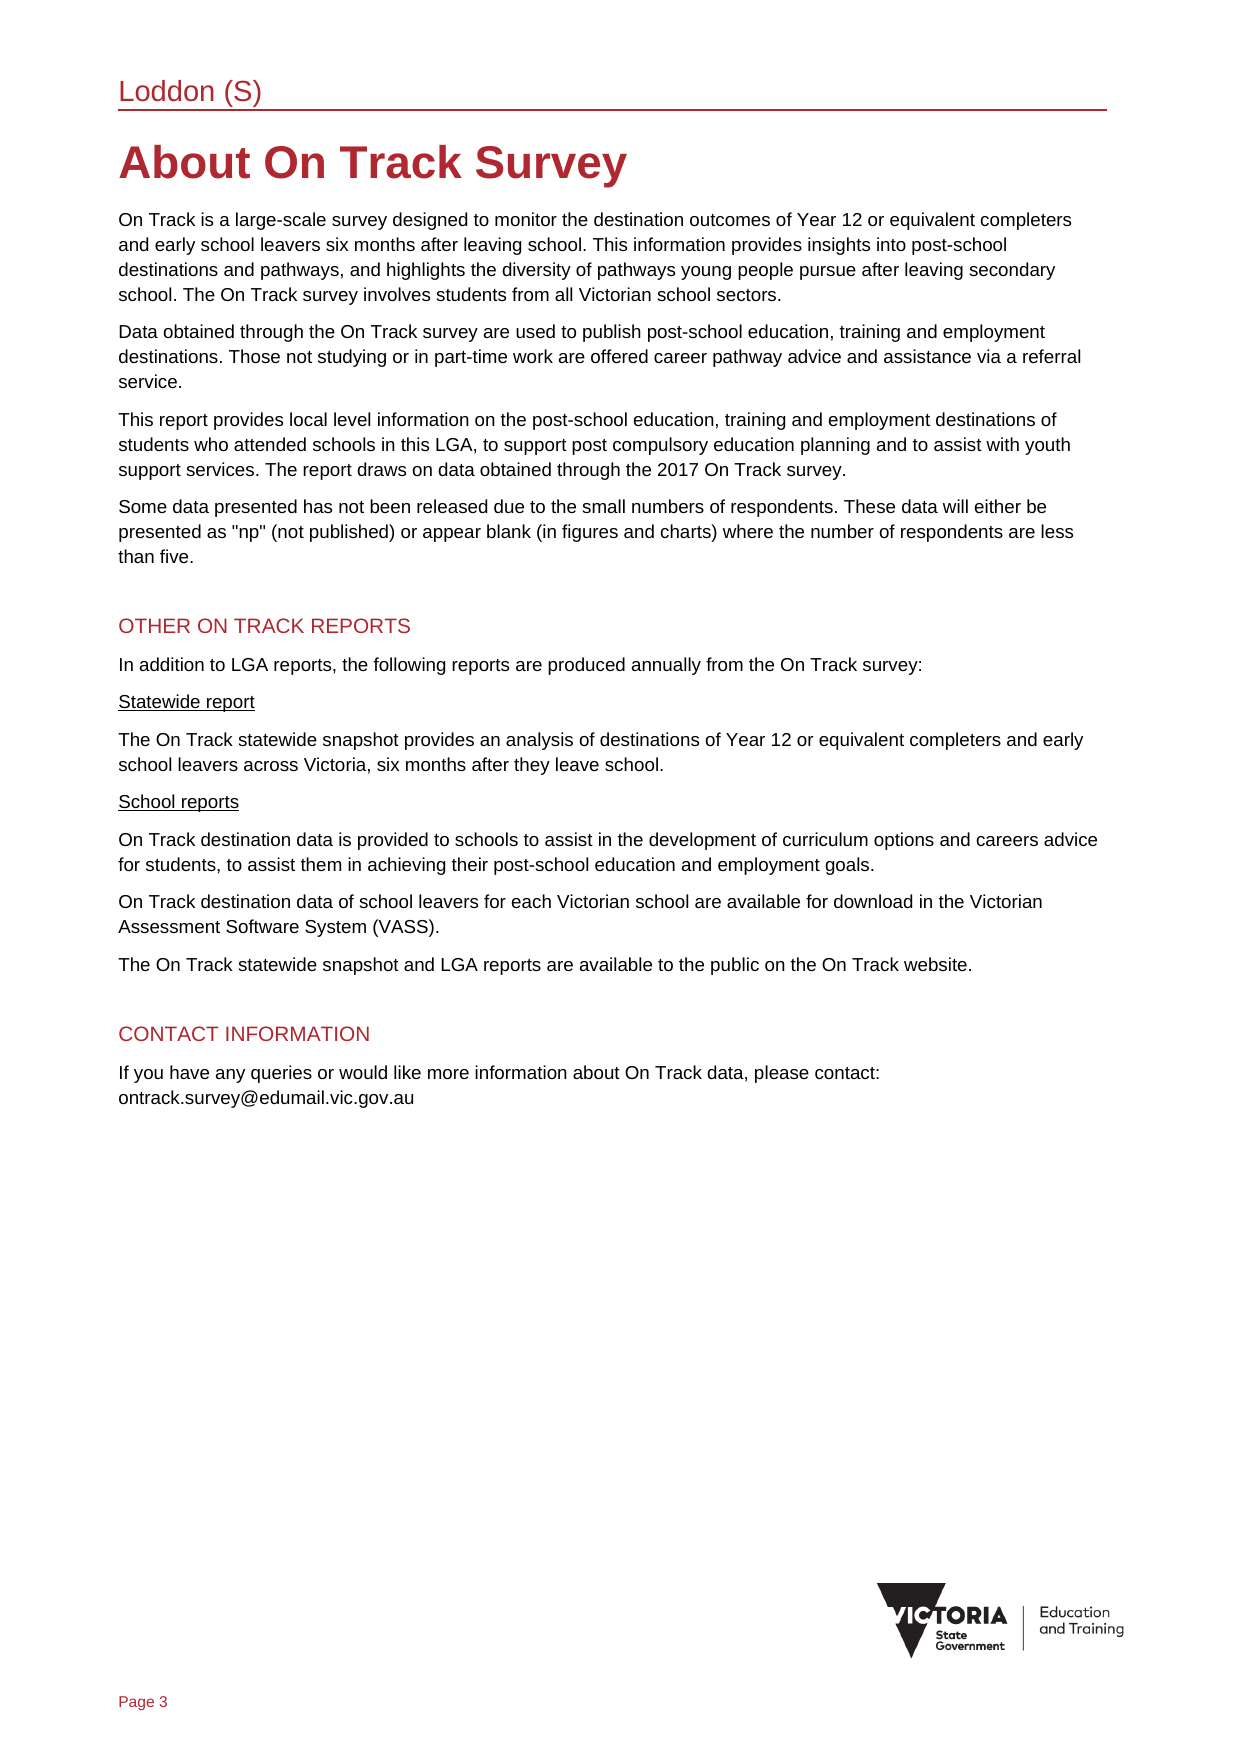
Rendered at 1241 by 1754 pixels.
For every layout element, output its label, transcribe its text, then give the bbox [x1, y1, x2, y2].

text Statewide report [118, 688, 1107, 713]
text School reports [118, 788, 1107, 813]
text On Track destination data is provided to schools to assist in the development of curriculum options and careers advice for students, to assist them in achieving their post-school education and employment goals. [118, 825, 1107, 875]
text Data obtained through the On Track survey are used to publish post-school education, training and employment destinations. Those not studying or in part-time work are offered career pathway advice and assistance via a referral service. [118, 317, 1107, 392]
text In addition to LGA reports, the following reports are produced annually from the On Track survey: [118, 650, 1107, 675]
text If you have any queries or would like more information about On Track data, please contact: ontrack.survey@edumail.vic.gov.au [118, 1058, 1107, 1108]
text Contact Information [118, 1022, 1107, 1046]
text On Track is a large-scale survey designed to monitor the destination outcomes of Year 12 or equivalent completers and early school leavers six months after leaving school. This information provides insights into post-school destinations and pathways, and highlights the diversity of pathways young people pursue after leaving secondary school. The On Track survey involves students from all Victorian school sectors. [118, 205, 1107, 305]
text This report provides local level information on the post-school education, training and employment destinations of students who attended schools in this LGA, to support post compulsory education planning and to assist with youth support services. The report draws on data obtained through the 2017 On Track survey. [118, 405, 1107, 480]
text The On Track statewide snapshot provides an analysis of destinations of Year 12 or equivalent completers and early school leavers across Victoria, six months after they leave school. [118, 725, 1107, 775]
text Some data presented has not been released due to the small numbers of respondents. These data will either be presented as "np" (not published) or appear blank (in figures and charts) where the number of respondents are less than five. [118, 492, 1107, 567]
text Other On Track Reports [118, 614, 1107, 638]
picture [868, 1583, 1135, 1667]
text On Track destination data of school leavers for each Victorian school are available for download in the Victorian Assessment Software System (VASS). [118, 888, 1107, 938]
text The On Track statewide snapshot and LGA reports are available to the public on the On Track website. [118, 950, 1107, 975]
subtitle About On Track Survey [118, 136, 1107, 188]
